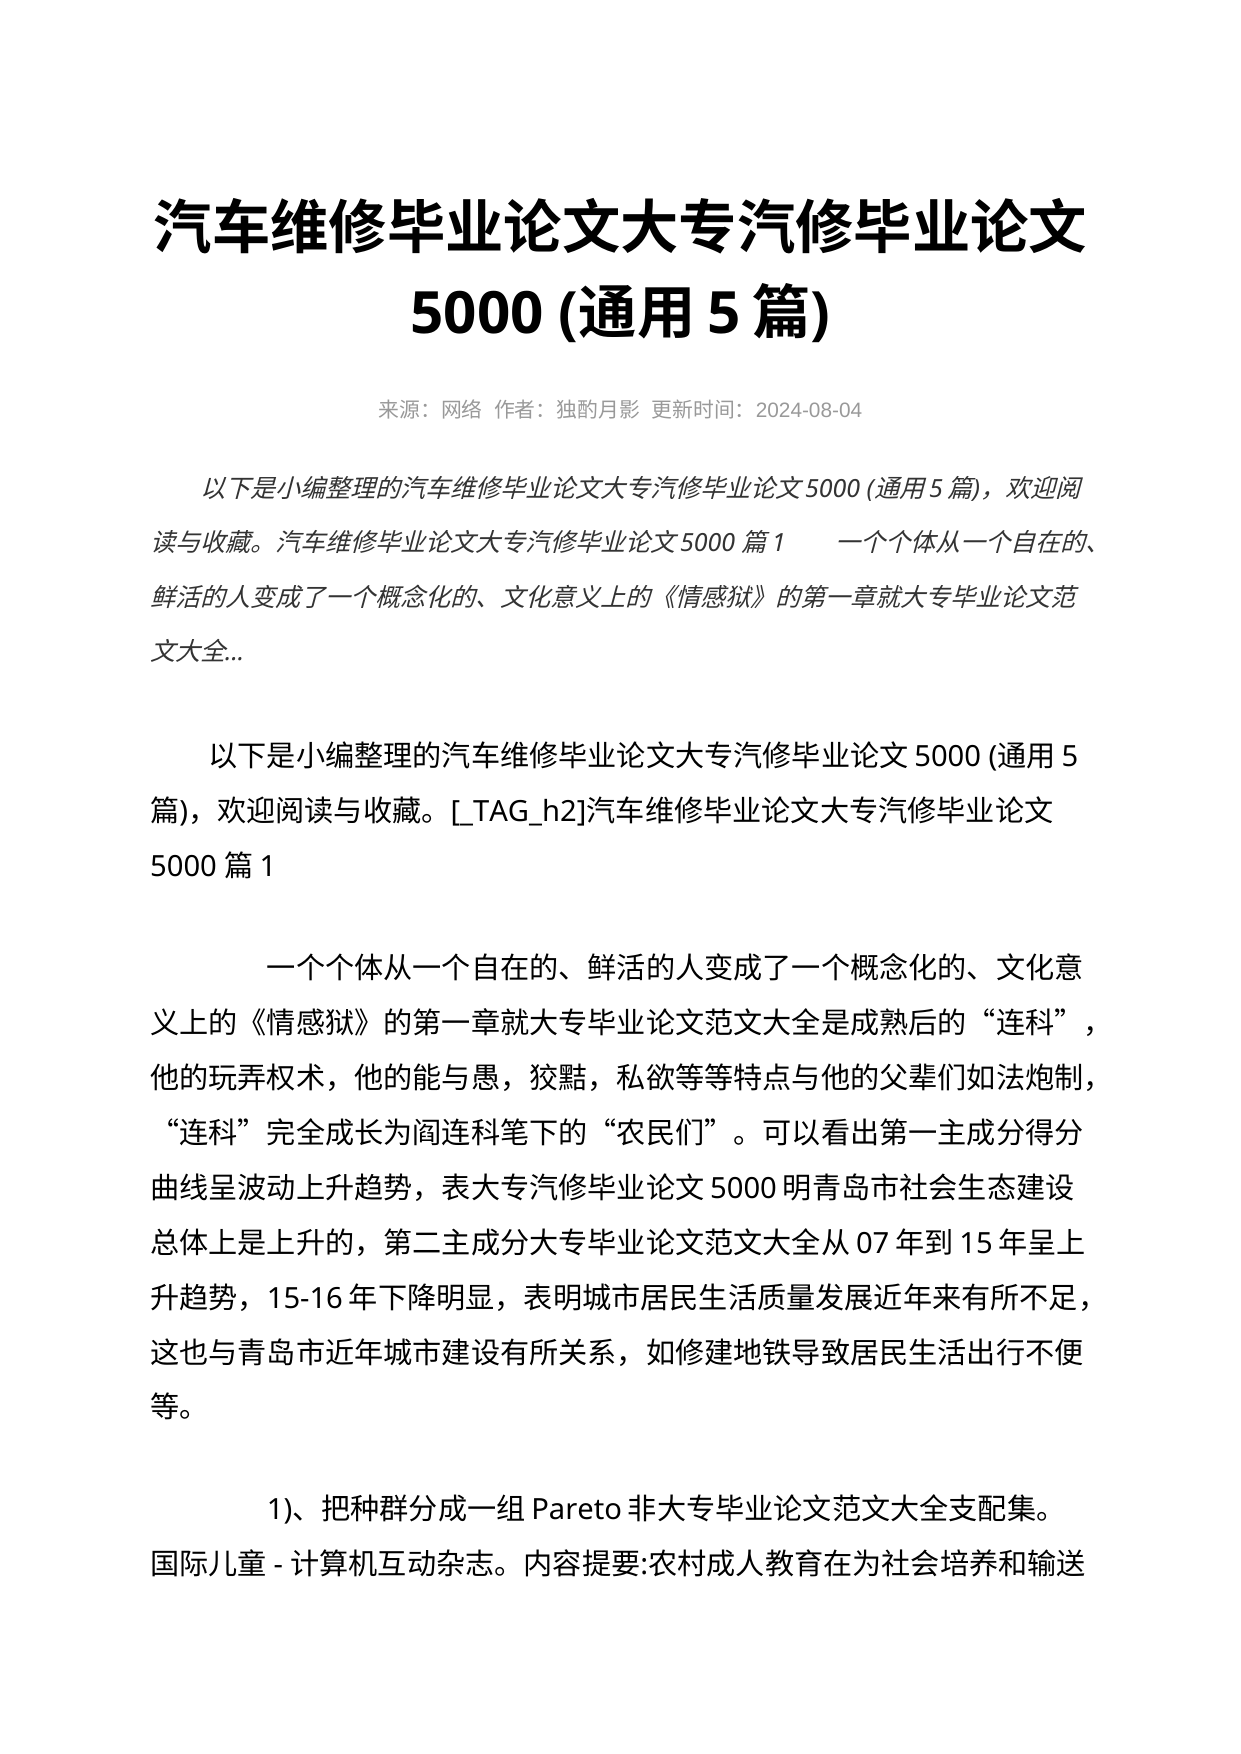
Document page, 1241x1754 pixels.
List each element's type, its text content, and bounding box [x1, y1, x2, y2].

text 来源：网络 作者：独酌月影 更新时间：2024-08-04 [150, 397, 1090, 421]
subtitle 汽车维修毕业论文大专汽修毕业论文5000 (通用5篇) [150, 181, 1090, 351]
text 一个个体从一个自在的、鲜活的人变成了一个概念化的、文化意义上的《情感狱》的第一章就大专毕业论文范文大全是成熟后的“连科”，他的玩弄权术，他的能与愚，狡黠，私欲等等特点与他的父辈们如法炮制，“连科”完全成长为阎连科笔下的“农民们”。可以看出第一主成分得分曲线呈波动上升趋势，表大专汽修毕业论文5000明青岛市社会生态建设总体上是上升的，第二主成分大专毕业论文范文大全从07年到15年呈上升趋势，15-16年下降明显，表明城市居民生活质量发展近年来有所不足，这也与青岛市近年城市建设有所关系，如修建地铁导致居民生活出行不便等。 [150, 944, 1090, 1426]
text 以下是小编整理的汽车维修毕业论文大专汽修毕业论文5000 (通用5篇)，欢迎阅读与收藏。汽车维修毕业论文大专汽修毕业论文5000 篇1 一个个体从一个自在的、鲜活的人变成了一个概念化的、文化意义上的《情感狱》的第一章就大专毕业论文范文大全... [150, 468, 1090, 668]
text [150, 1486, 1090, 1583]
text 以下是小编整理的汽车维修毕业论文大专汽修毕业论文5000 (通用5篇)，欢迎阅读与收藏。[_TAG_h2]汽车维修毕业论文大专汽修毕业论文5000 篇1 [150, 733, 1090, 885]
